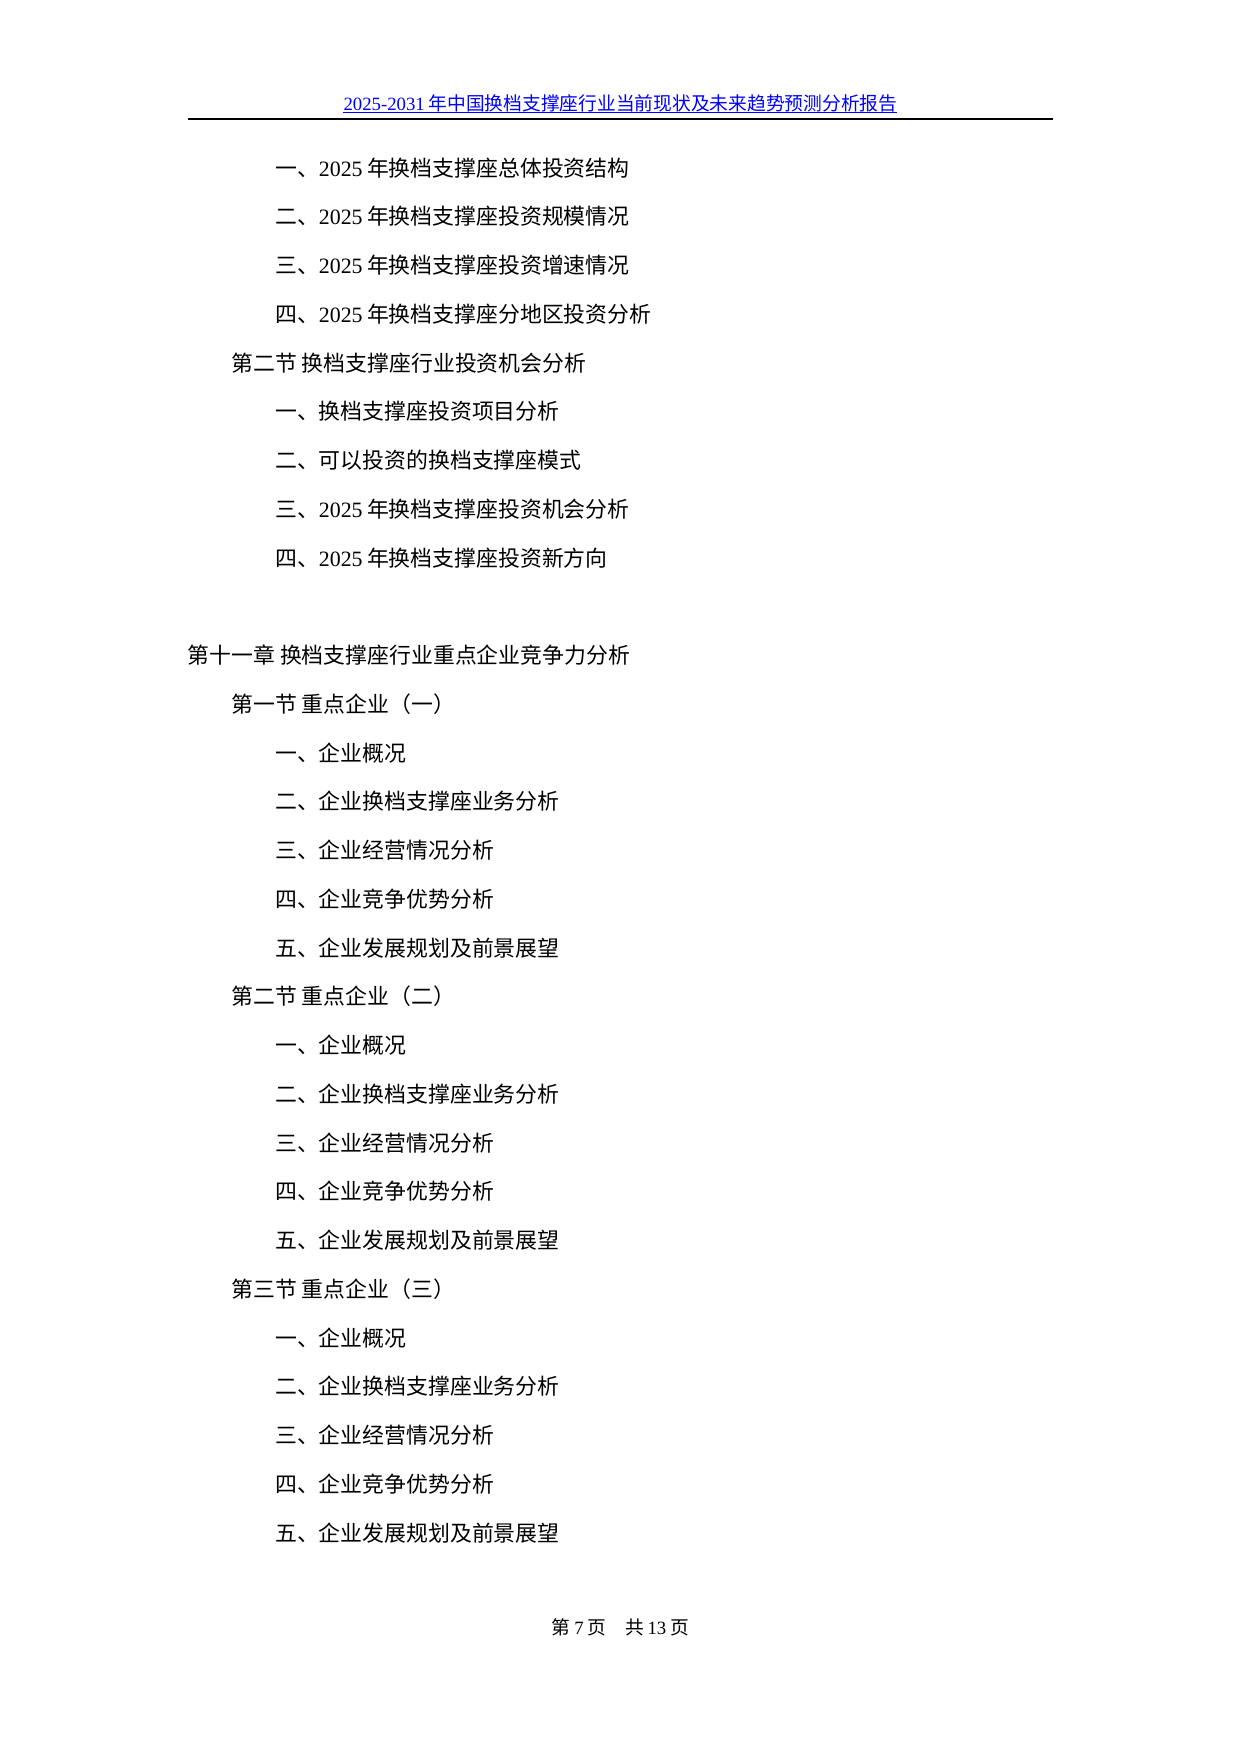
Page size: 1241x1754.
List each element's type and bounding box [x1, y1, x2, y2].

text [187, 150, 1053, 1548]
